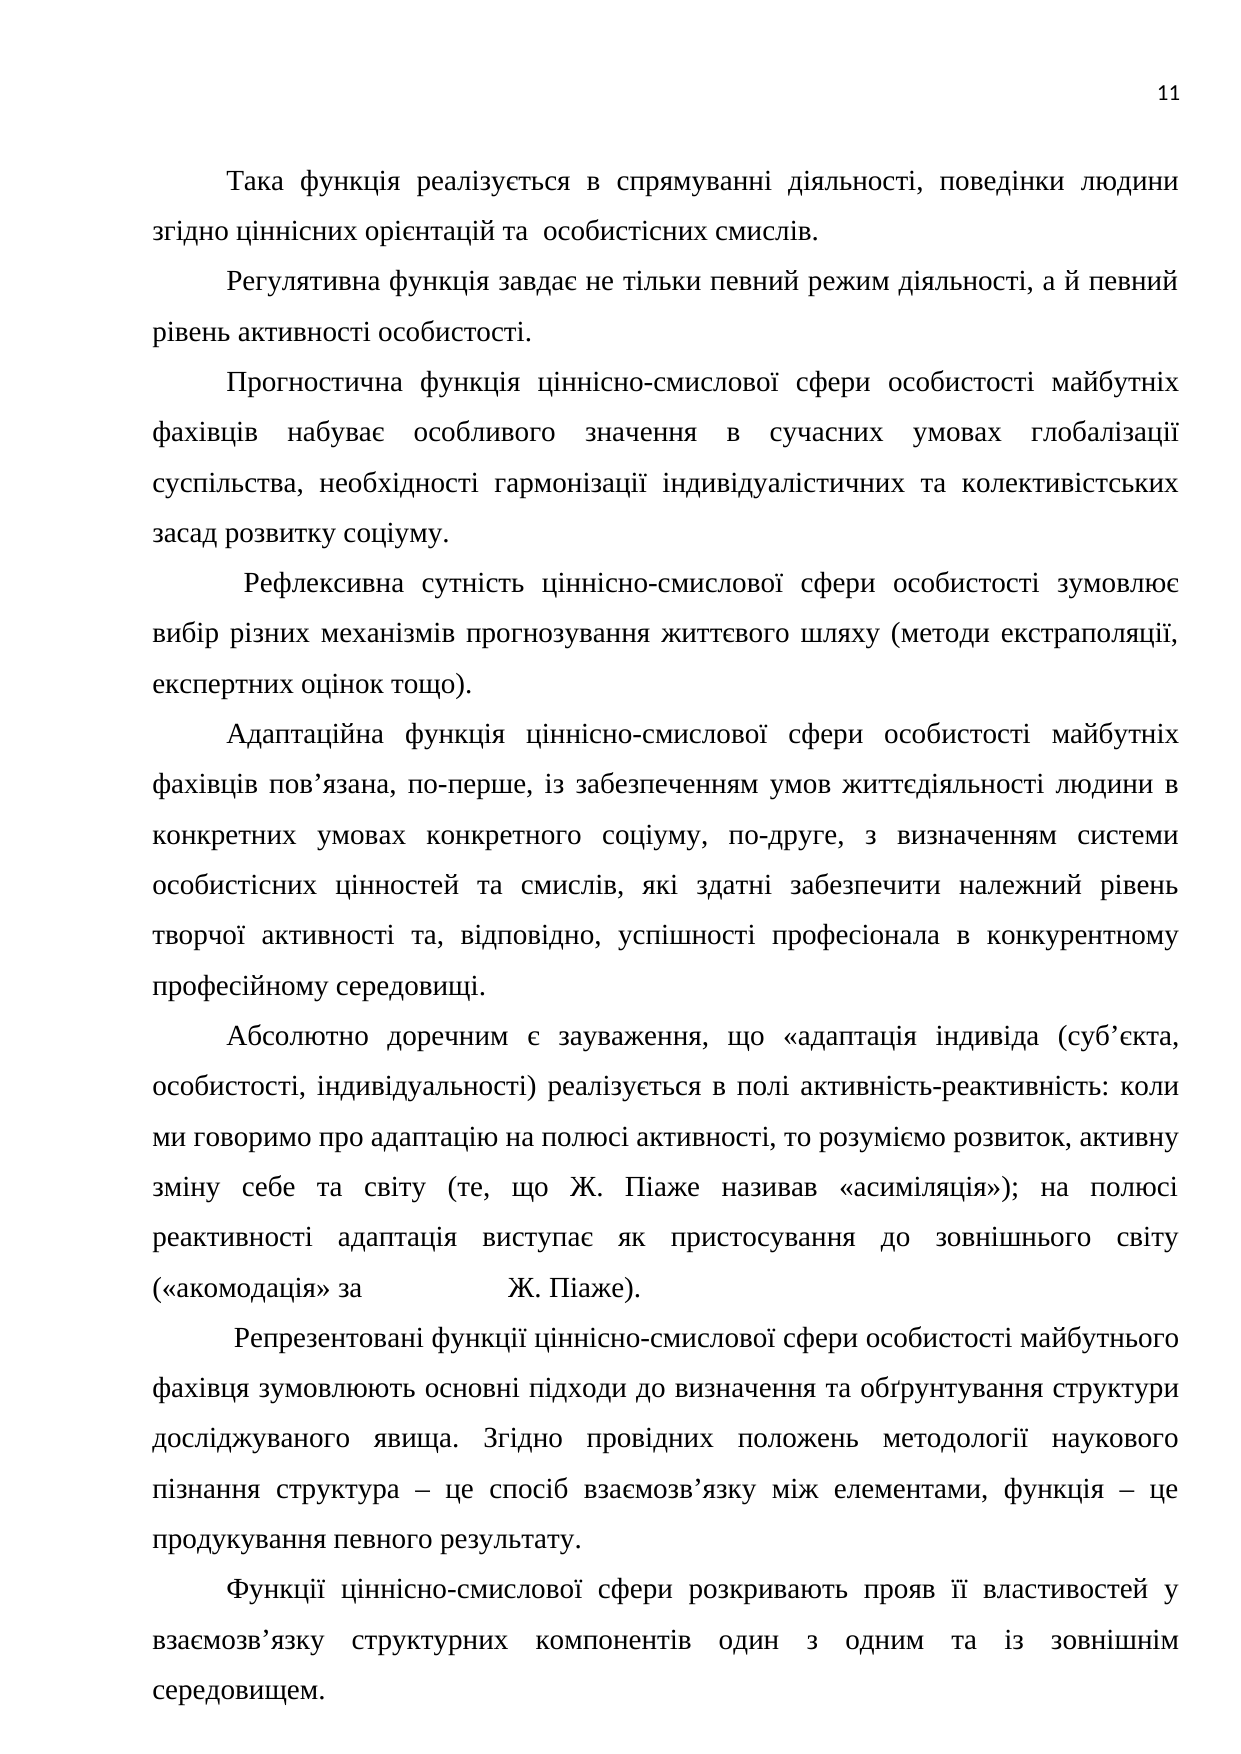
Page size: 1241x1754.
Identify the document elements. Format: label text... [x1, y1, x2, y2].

text Адаптаційна функція ціннісно-смислової сфери особистості майбутніх фахівців пов’язана, по-перше, із забезпеченням умов життєдіяльності людини в конкретних умовах конкретного соціуму, по-друге, з визначенням системи особистісних цінностей та смислів, які здатні забезпечити належний рівень творчої активності та, відповідно, успішності професіонала в конкурентному професійному середовищі. [152, 716, 1180, 1001]
text Абсолютно доречним є зауваження, що «адаптація індивіда (суб’єкта, особистості, індивідуальності) реалізується в полі активність-реактивність: коли ми говоримо про адаптацію на полюсі активності, то розуміємо розвиток, активну зміну себе та світу (те, що Ж. Піаже називав «асиміляція»); на полюсі реактивності адаптація виступає як пристосування до зовнішнього світу («акомодація» за Ж. Піаже). [152, 1018, 1180, 1303]
text Функції ціннісно-смислової сфери розкривають прояв її властивостей у взаємозв’язку структурних компонентів один з одним та із зовнішнім середовищем. [152, 1572, 1180, 1706]
text Рефлексивна сутність ціннісно-смислової сфери особистості зумовлює вибір різних механізмів прогнозування життєвого шляху (методи екстраполяції, експертних оцінок тощо). [152, 565, 1180, 699]
text Прогностична функція ціннісно-смислової сфери особистості майбутніх фахівців набуває особливого значення в сучасних умовах глобалізації суспільства, необхідності гармонізації індивідуалістичних та колективістських засад розвитку соціуму. [152, 364, 1180, 548]
text Регулятивна функція завдає не тільки певний режим діяльності, а й певний рівень активності особистості. [152, 263, 1180, 347]
text Репрезентовані функції ціннісно-смислової сфери особистості майбутнього фахівця зумовлюють основні підходи до визначення та обґрунтування структури досліджуваного явища. Згідно провідних положень методології наукового пізнання структура – це спосіб взаємозв’язку між елементами, функція – це продукування певного результату. [152, 1320, 1180, 1555]
text Така функція реалізується в спрямуванні діяльності, поведінки людини згідно ціннісних орієнтацій та особистісних смислів. [152, 163, 1180, 247]
